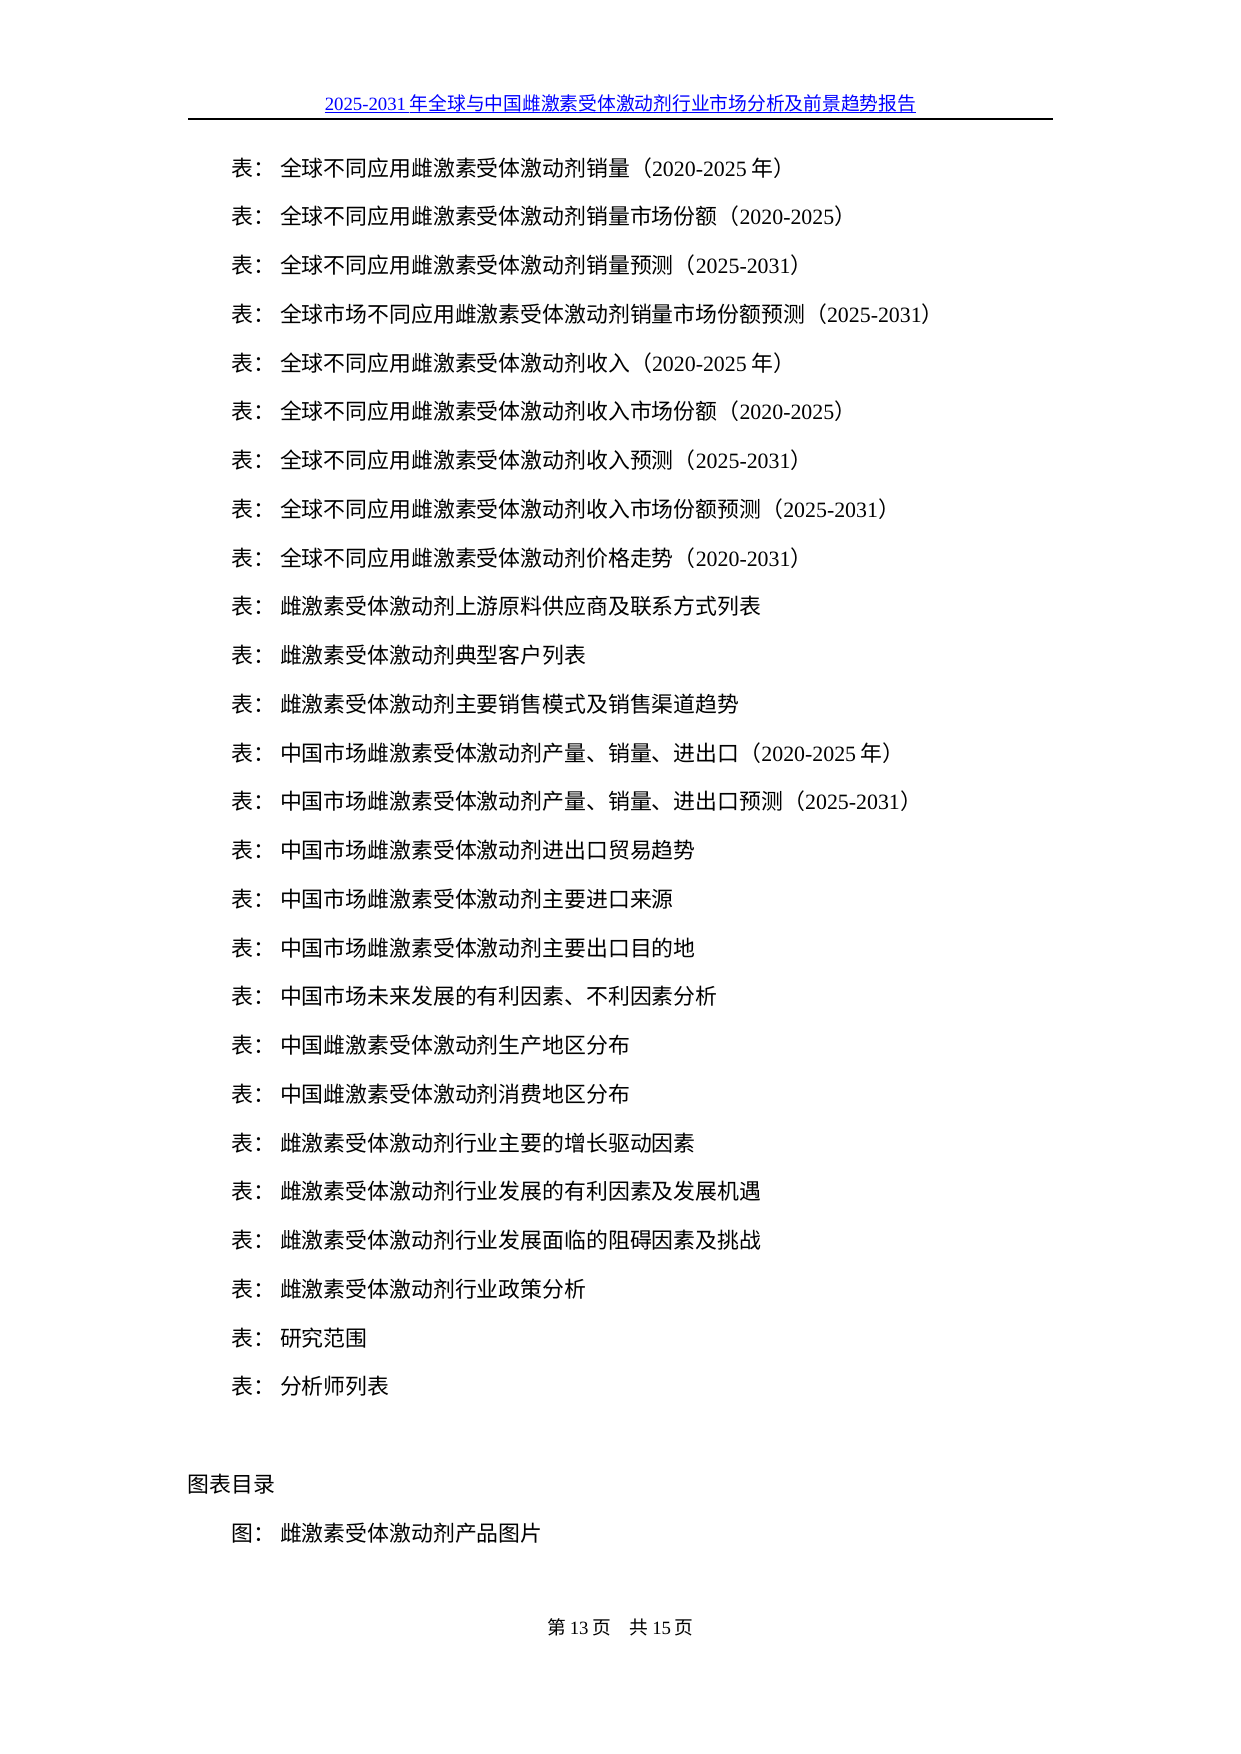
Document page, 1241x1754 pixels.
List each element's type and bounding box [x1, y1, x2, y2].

text [187, 150, 1053, 1548]
